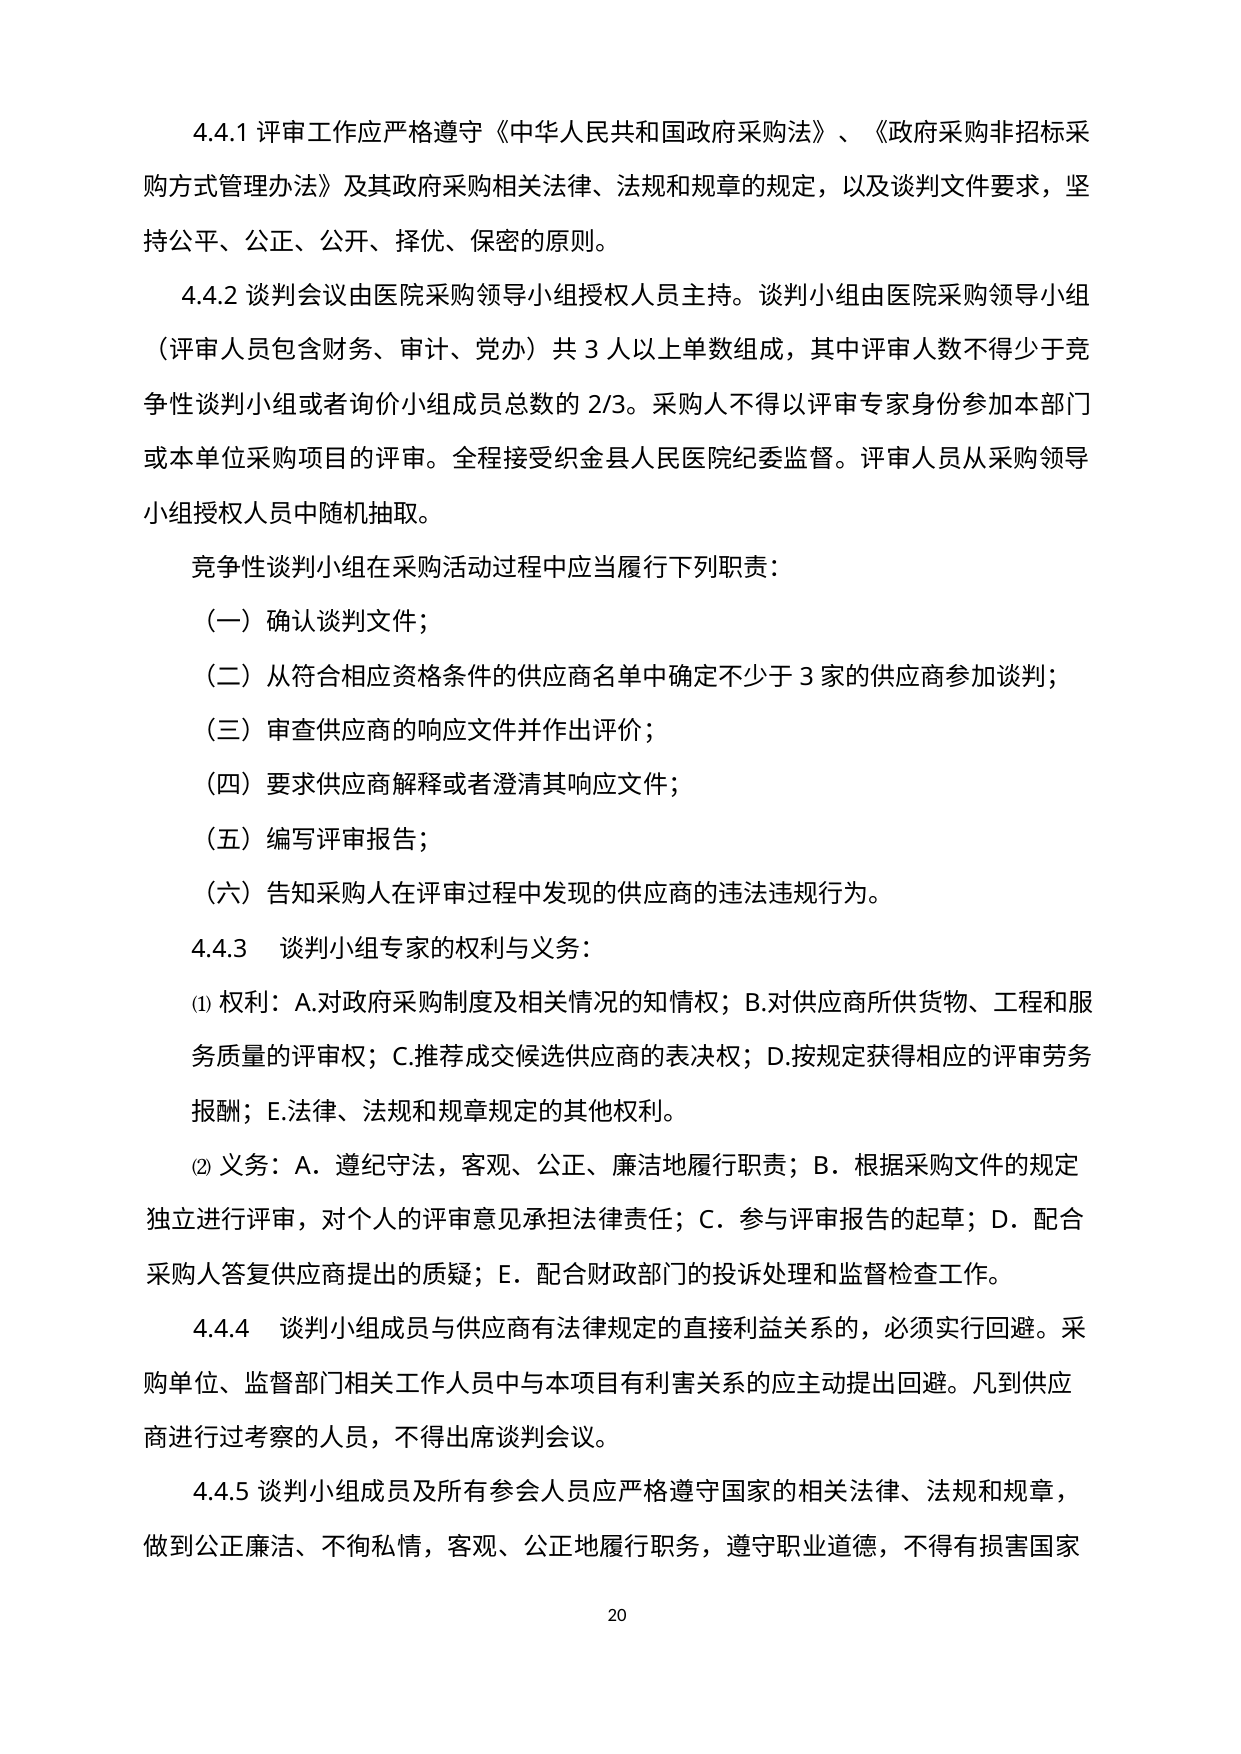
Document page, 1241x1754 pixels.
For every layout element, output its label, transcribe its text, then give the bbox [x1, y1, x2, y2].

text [144, 1472, 1083, 1562]
text 4.4.3 谈判小组专家的权利与义务： [191, 928, 1064, 964]
text （二）从符合相应资格条件的供应商名单中确定不少于 3 家的供应商参加谈判； [191, 656, 1103, 692]
text ⑴ 权利：A.对政府采购制度及相关情况的知情权；B.对供应商所供货物、工程和服务质量的评审权；C.推荐成交候选供应商的表决权；D.按规定获得相应的评审劳务报酬；E.法律、法规和规章规定的其他权利。 [191, 982, 1097, 1127]
text （四）要求供应商解释或者澄清其响应文件； [191, 765, 1103, 801]
text （六）告知采购人在评审过程中发现的供应商的违法违规行为。 [191, 874, 1064, 910]
text 4.4.2 谈判会议由医院采购领导小组授权人员主持。谈判小组由医院采购领导小组（评审人员包含财务、审计、党办）共 3 人以上单数组成，其中评审人数不得少于竞争性谈判小组或者询价小组成员总数的2/3。采购人不得以评审专家身份参加本部门或本单位采购项目的评审。全程接受织金县人民医院纪委监督。评审人员从采购领导小组授权人员中随机抽取。 [144, 276, 1091, 529]
text （五）编写评审报告； [191, 819, 1103, 856]
text 竞争性谈判小组在采购活动过程中应当履行下列职责： [191, 547, 1103, 584]
text （一）确认谈判文件； [191, 602, 1103, 638]
text 4.4.4 谈判小组成员与供应商有法律规定的直接利益关系的，必须实行回避。采购单位、监督部门相关工作人员中与本项目有利害关系的应主动提出回避。凡到供应商进行过考察的人员，不得出席谈判会议。 [144, 1309, 1091, 1454]
text 4.4.1 评审工作应严格遵守《中华人民共和国政府采购法》、《政府采购非招标采购方式管理办法》及其政府采购相关法律、法规和规章的规定，以及谈判文件要求，坚持公平、公正、公开、择优、保密的原则。 [144, 112, 1091, 257]
text ⑵ 义务：A．遵纪守法，客观、公正、廉洁地履行职责；B．根据采购文件的规定独立进行评审，对个人的评审意见承担法律责任；C．参与评审报告的起草；D．配合采购人答复供应商提出的质疑；E．配合财政部门的投诉处理和监督检查工作。 [146, 1146, 1097, 1291]
text （三）审查供应商的响应文件并作出评价； [191, 711, 1103, 747]
